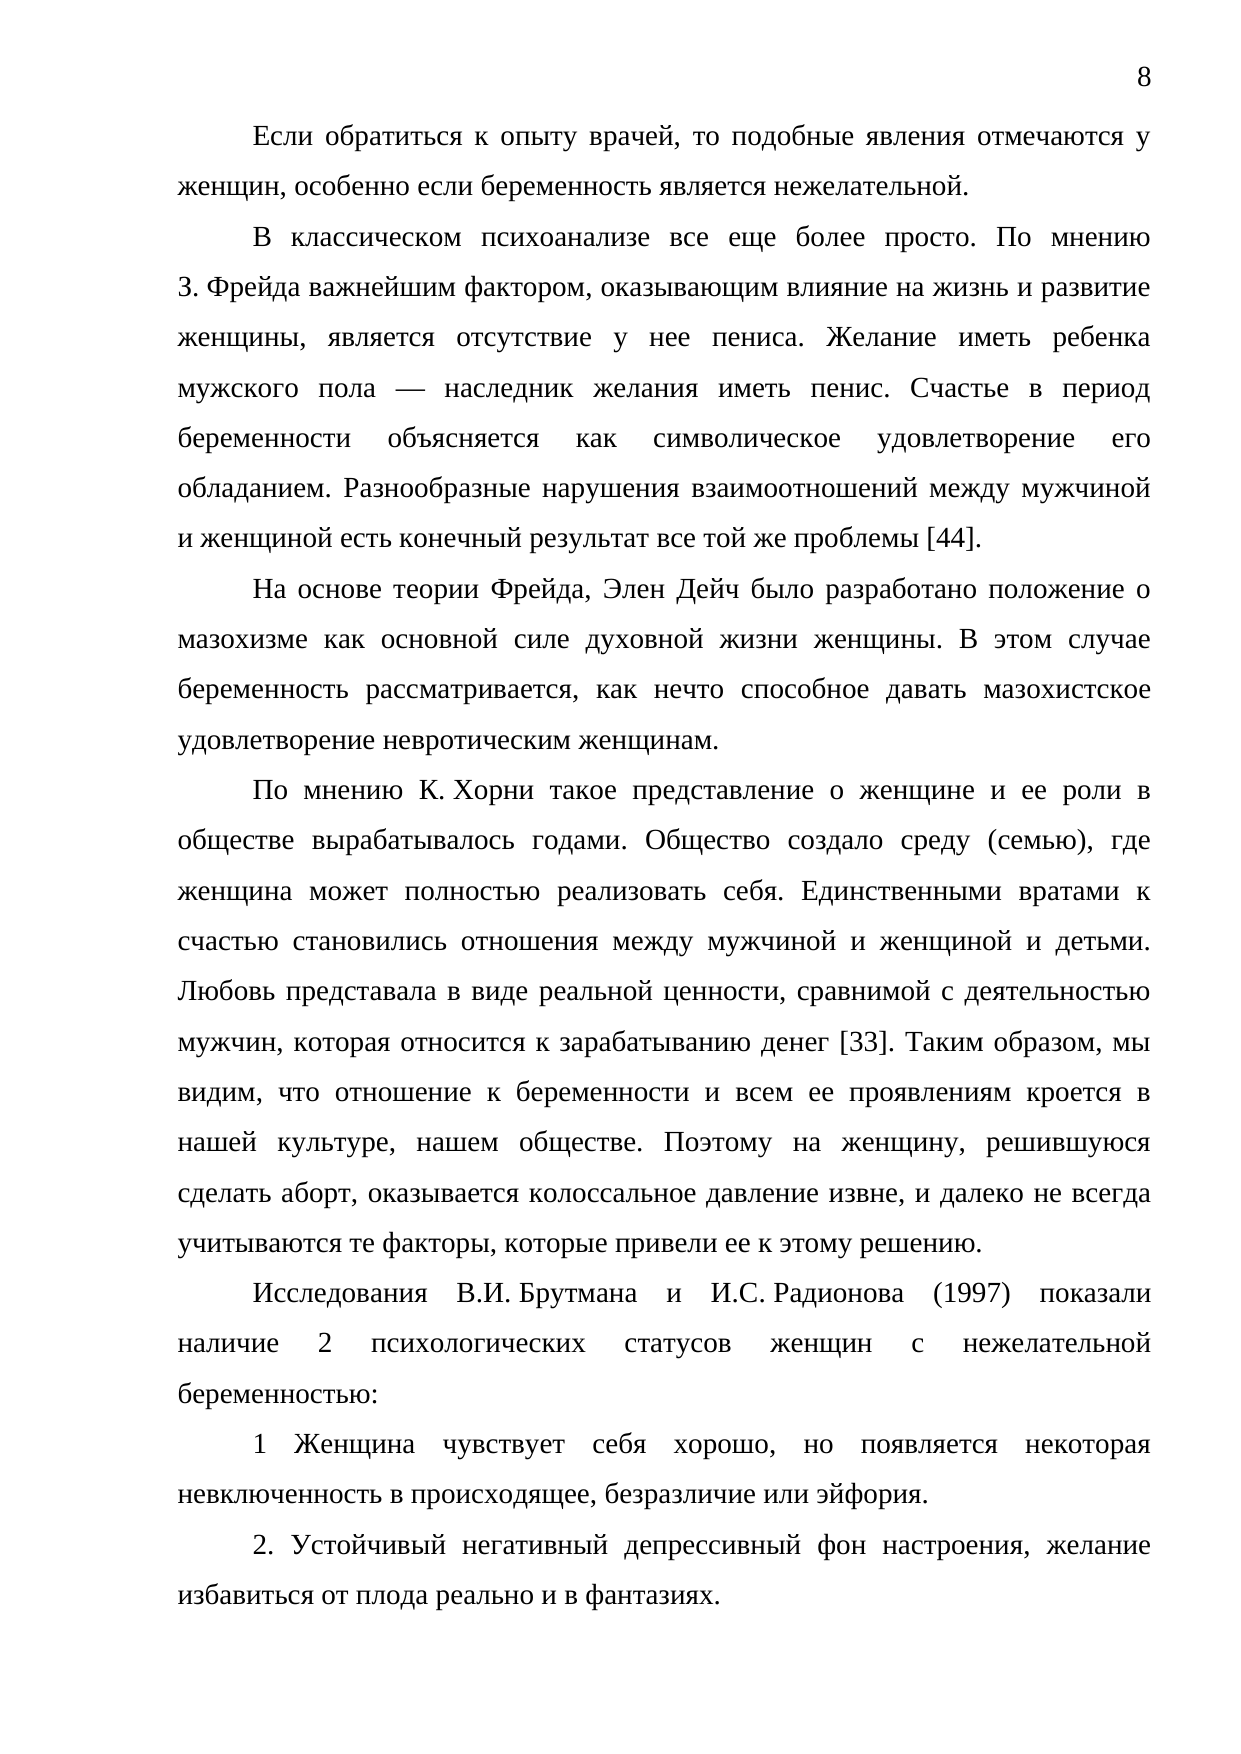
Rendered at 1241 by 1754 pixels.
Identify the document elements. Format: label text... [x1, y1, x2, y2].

text На основе теории Фрейда, Элен Дейч было разработано положение о мазохизме как основной силе духовной жизни женщины. В этом случае беременность рассматривается, как нечто способное давать мазохистское удовлетворение невротическим женщинам. [177, 571, 1152, 755]
text В классическом психоанализе все еще более просто. По мнению З. Фрейда важнейшим фактором, оказывающим влияние на жизнь и развитие женщины, является отсутствие у нее пениса. Желание иметь ребенка мужского пола — наследник желания иметь пенис. Счастье в период беременности объясняется как символическое удовлетворение его обладанием. Разнообразные нарушения взаимоотношений между мужчиной и женщиной есть конечный результат все той же проблемы [44]. [177, 219, 1152, 554]
text 1 Женщина чувствует себя хорошо, но появляется некоторая невключенность в происходящее, безразличие или эйфория. [177, 1426, 1152, 1510]
text По мнению К. Хорни такое представление о женщине и ее роли в обществе вырабатывалось годами. Общество создало среду (семью), где женщина может полностью реализовать себя. Единственными вратами к счастью становились отношения между мужчиной и женщиной и детьми. Любовь представала в виде реальной ценности, сравнимой с деятельностью мужчин, которая относится к зарабатыванию денег [33]. Таким образом, мы видим, что отношение к беременности и всем ее проявлениям кроется в нашей культуре, нашем обществе. Поэтому на женщину, решившуюся сделать аборт, оказывается колоссальное давление извне, и далеко не всегда учитываются те факторы, которые привели ее к этому решению. [177, 772, 1152, 1258]
text Если обратиться к опыту врачей, то подобные явления отмечаются у женщин, особенно если беременность является нежелательной. [177, 118, 1152, 202]
text Исследования В.И. Брутмана и И.С. Радионова (1997) показали наличие 2 психологических статусов женщин с нежелательной беременностью: [177, 1275, 1152, 1409]
text 2. Устойчивый негативный депрессивный фон настроения, желание избавиться от плода реально и в фантазиях. [177, 1527, 1152, 1611]
